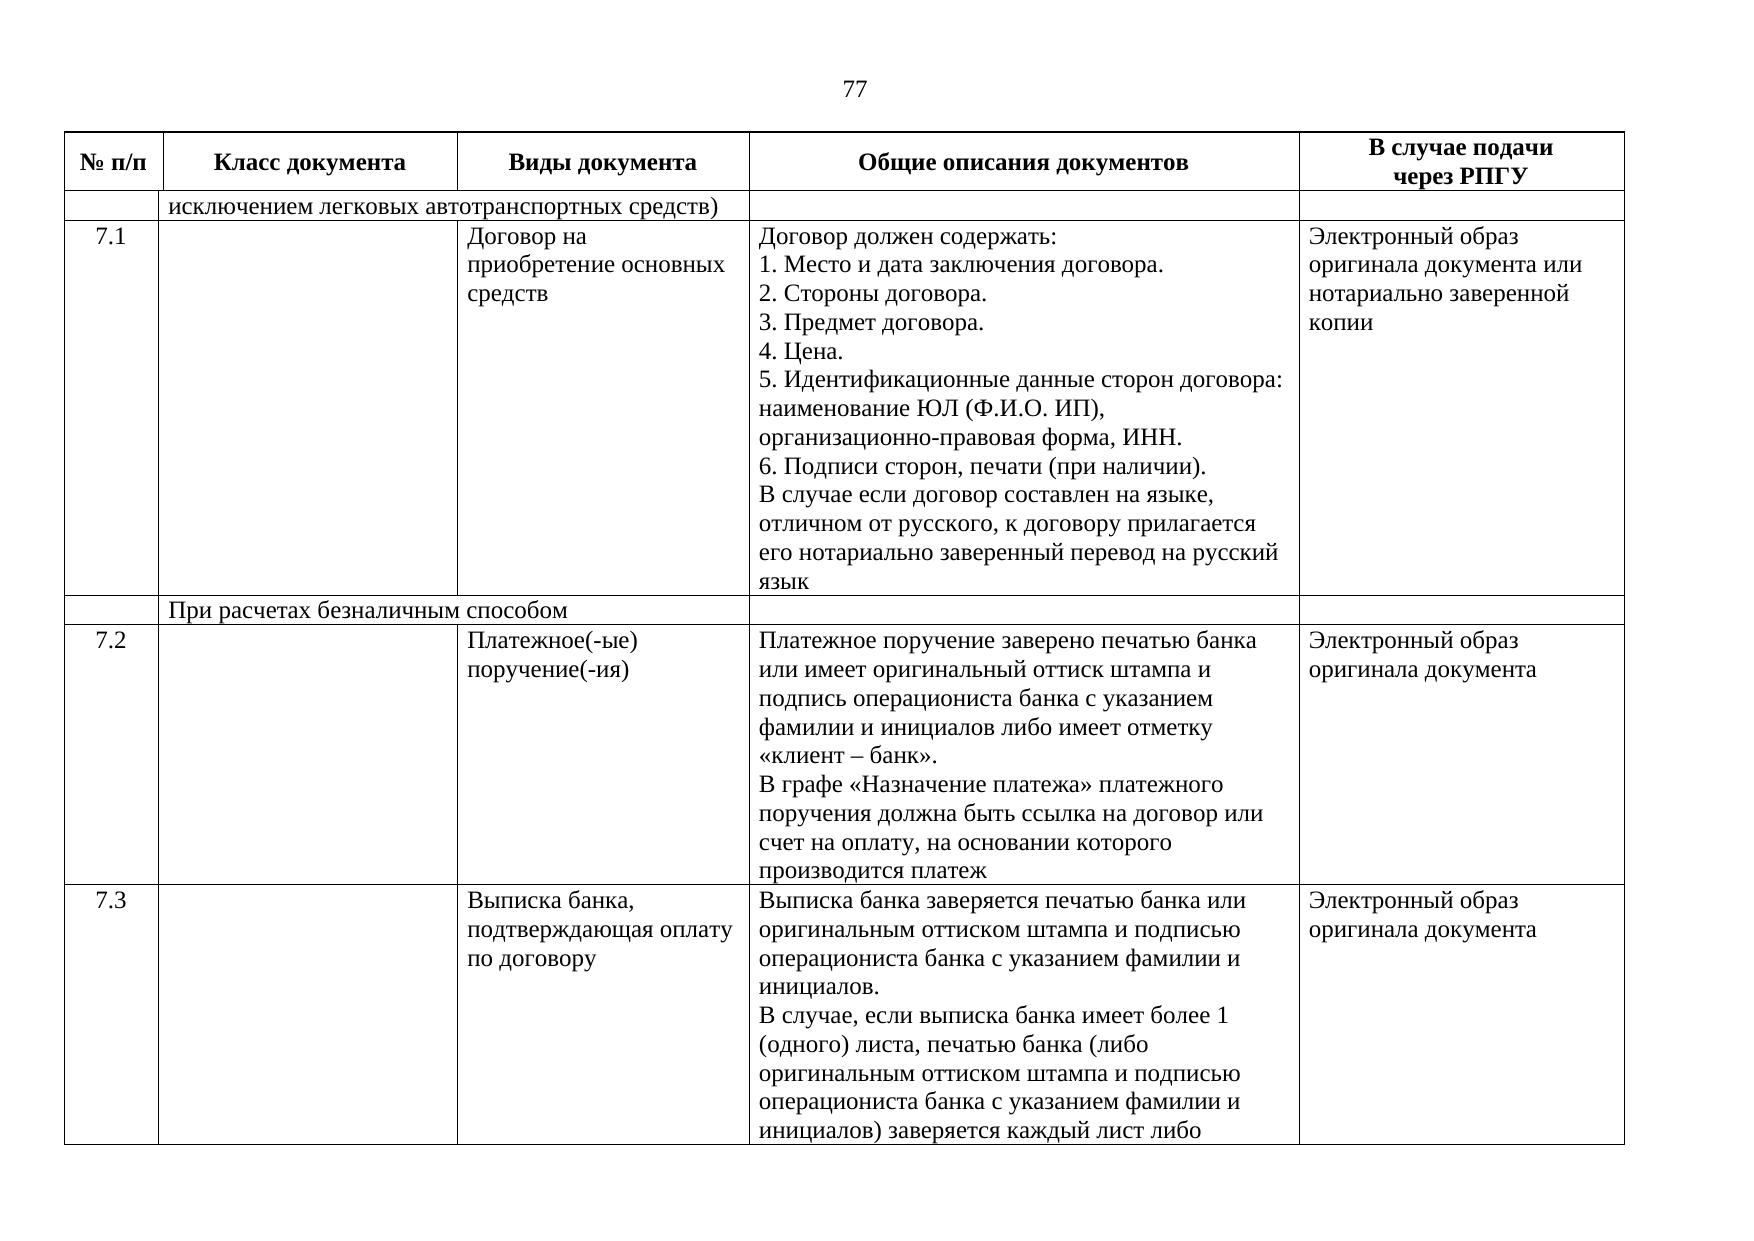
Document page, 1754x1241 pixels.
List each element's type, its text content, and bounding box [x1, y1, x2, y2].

table_cell [1300, 191, 1624, 220]
table_cell 7.1 [65, 221, 158, 594]
table_cell [159, 625, 457, 884]
table_cell [159, 885, 457, 1144]
table_cell 7.2 [65, 625, 158, 884]
table_cell Электронный образ оригинала документа [1300, 885, 1624, 1144]
table_cell [750, 191, 1299, 220]
table_cell 7.3 [65, 885, 158, 1144]
table_cell [159, 221, 457, 594]
table_header В случае подачи через РПГУ [1300, 133, 1624, 190]
table_cell 7 [65, 191, 158, 220]
table_header Класс документа [164, 133, 457, 190]
table_cell Договор должен содержать: 1. Место и дата заключения договора. 2. Стороны договора. 3. Предмет договора. 4. Цена. 5. Идентификационные данные сторон договора: наименование ЮЛ (Ф.И.О. ИП), организационно-правовая форма, ИНН. 6. Подписи сторон, печати (при наличии). В случае если договор составлен на языке, отличном от русского, к договору прилагается его нотариально заверенный перевод на русский язык [750, 221, 1299, 594]
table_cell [159, 191, 749, 220]
table_cell Электронный образ оригинала документа [1300, 625, 1624, 884]
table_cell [750, 885, 1299, 1144]
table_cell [458, 885, 749, 1144]
table_cell Электронный образ оригинала документа или нотариально заверенной копии [1300, 221, 1624, 594]
table_cell [65, 596, 158, 624]
table_cell [1300, 596, 1624, 624]
table_cell [750, 596, 1299, 624]
table_header Общие описания документов [750, 133, 1299, 190]
table_header Виды документа [458, 133, 749, 190]
table_cell Договор на приобретение основных средств [458, 221, 749, 594]
table_header № п/п [65, 133, 163, 190]
table_cell Платежное поручение заверено печатью банка или имеет оригинальный оттиск штампа и подпись операциониста банка с указанием фамилии и инициалов либо имеет отметку «клиент – банк». В графе «Назначение платежа» платежного поручения должна быть ссылка на договор или счет на оплату, на основании которого производится платеж [750, 625, 1299, 884]
table_cell Платежное(-ые) поручение(-ия) [458, 625, 749, 884]
table_cell При расчетах безналичным способом [159, 596, 749, 624]
